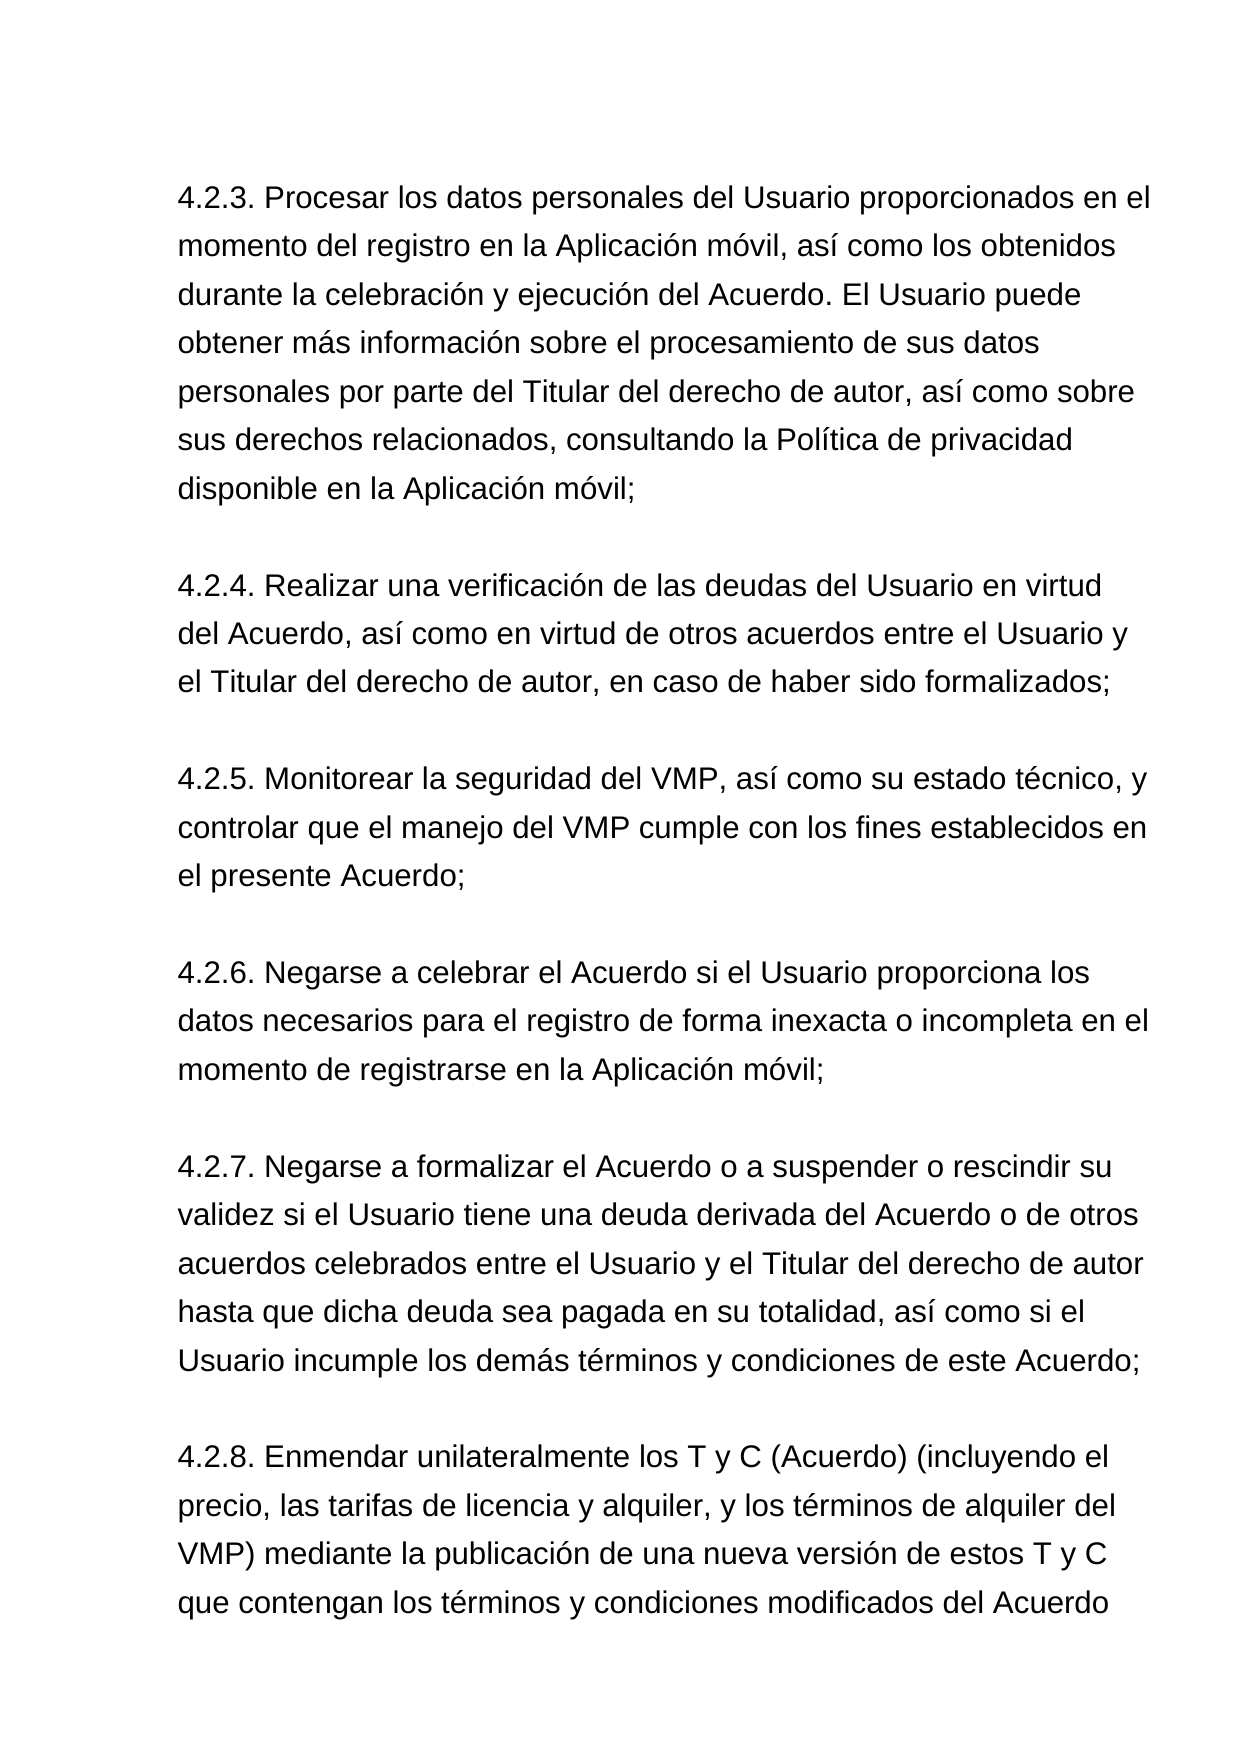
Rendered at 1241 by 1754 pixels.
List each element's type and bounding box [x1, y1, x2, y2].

text [177, 118, 1152, 1620]
